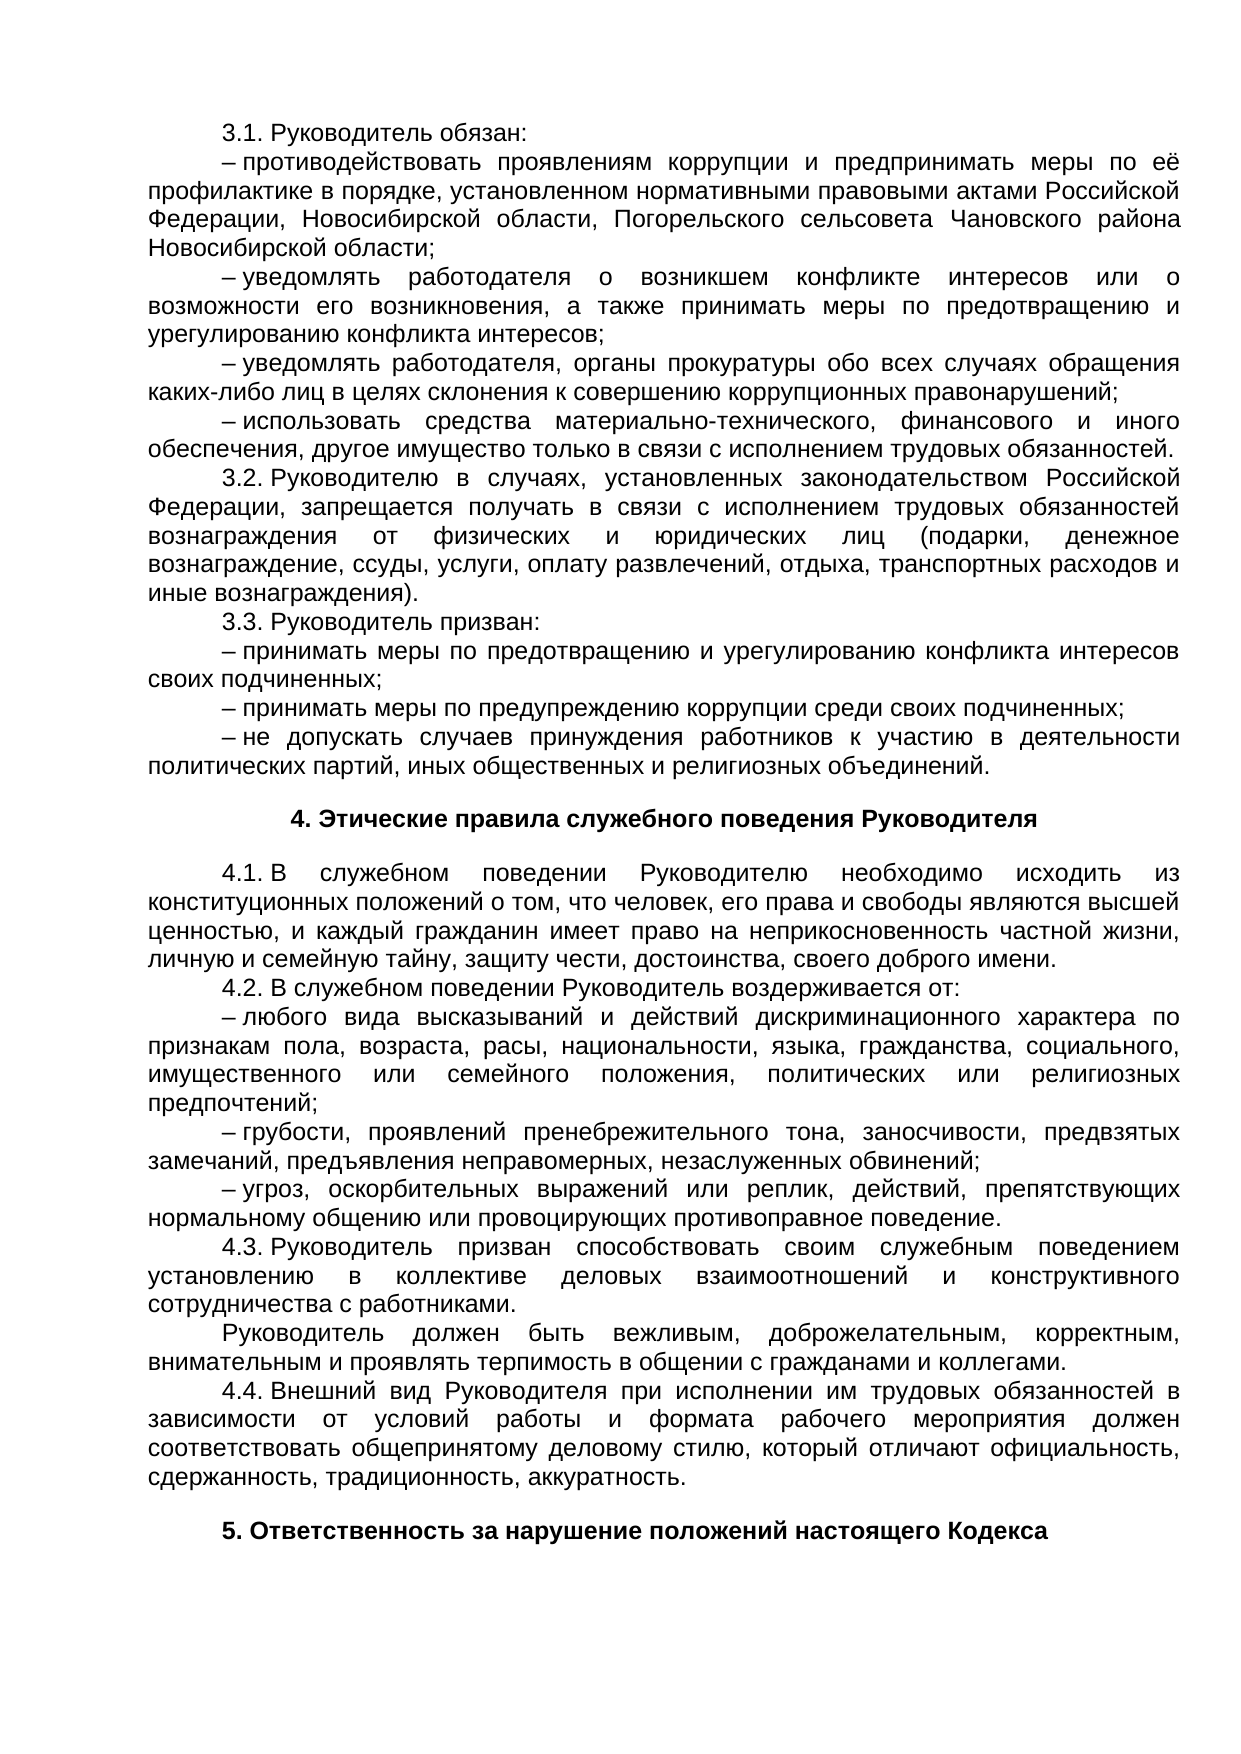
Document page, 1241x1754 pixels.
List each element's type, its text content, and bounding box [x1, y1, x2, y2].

text – любого вида высказываний и действий дискриминационного характера по признакам пола, возраста, расы, национальности, языка, гражданства, социального, имущественного или семейного положения, политических или религиозных предпочтений; [148, 1002, 1181, 1117]
text – противодействовать проявлениям коррупции и предпринимать меры по её профилактике в порядке, установленном нормативными правовыми актами Российской Федерации, Новосибирской области, Погорельского сельсовета Чановского района Новосибирской области; [148, 147, 1181, 262]
text – принимать меры по предотвращению и урегулированию конфликта интересов своих подчиненных; [148, 636, 1181, 693]
text – уведомлять работодателя о возникшем конфликте интересов или о возможности его возникновения, а также принимать меры по предотвращению и урегулированию конфликта интересов; [148, 262, 1181, 348]
text 4.1. В служебном поведении Руководителю необходимо исходить из конституционных положений о том, что человек, его права и свободы являются высшей ценностью, и каждый гражданин имеет право на неприкосновенность частной жизни, личную и семейную тайну, защиту чести, достоинства, своего доброго имени. [148, 858, 1181, 973]
text 3.2. Руководителю в случаях, установленных законодательством Российской Федерации, запрещается получать в связи с исполнением трудовых обязанностей вознаграждения от физических и юридических лиц (подарки, денежное вознаграждение, ссуды, услуги, оплату развлечений, отдыха, транспортных расходов и иные вознаграждения). [148, 463, 1181, 607]
text – использовать средства материально-технического, финансового и иного обеспечения, другое имущество только в связи с исполнением трудовых обязанностей. [148, 406, 1181, 463]
text 3.3. Руководитель призван: [148, 607, 1181, 636]
text 4.4. Внешний вид Руководителя при исполнении им трудовых обязанностей в зависимости от условий работы и формата рабочего мероприятия должен соответствовать общепринятому деловому стилю, который отличают официальность, сдержанность, традиционность, аккуратность. [148, 1376, 1181, 1491]
text – уведомлять работодателя, органы прокуратуры обо всех случаях обращения каких-либо лиц в целях склонения к совершению коррупционных правонарушений; [148, 348, 1181, 406]
text 4. Этические правила служебного поведения Руководителя [148, 804, 1181, 833]
text 3.1. Руководитель обязан: [148, 118, 1181, 147]
text – принимать меры по предупреждению коррупции среди своих подчиненных; [148, 693, 1181, 722]
text 5. Ответственность за нарушение положений настоящего Кодекса [148, 1516, 1181, 1544]
text – грубости, проявлений пренебрежительного тона, заносчивости, предвзятых замечаний, предъявления неправомерных, незаслуженных обвинений; [148, 1117, 1181, 1174]
text – не допускать случаев принуждения работников к участию в деятельности политических партий, иных общественных и религиозных объединений. [148, 722, 1181, 779]
text 4.2. В служебном поведении Руководитель воздерживается от: [148, 973, 1181, 1002]
text 4.3. Руководитель призван способствовать своим служебным поведением установлению в коллективе деловых взаимоотношений и конструктивного сотрудничества с работниками. [148, 1232, 1181, 1318]
text Руководитель должен быть вежливым, доброжелательным, корректным, внимательным и проявлять терпимость в общении с гражданами и коллегами. [148, 1318, 1181, 1376]
text – угроз, оскорбительных выражений или реплик, действий, препятствующих нормальному общению или провоцирующих противоправное поведение. [148, 1174, 1181, 1232]
